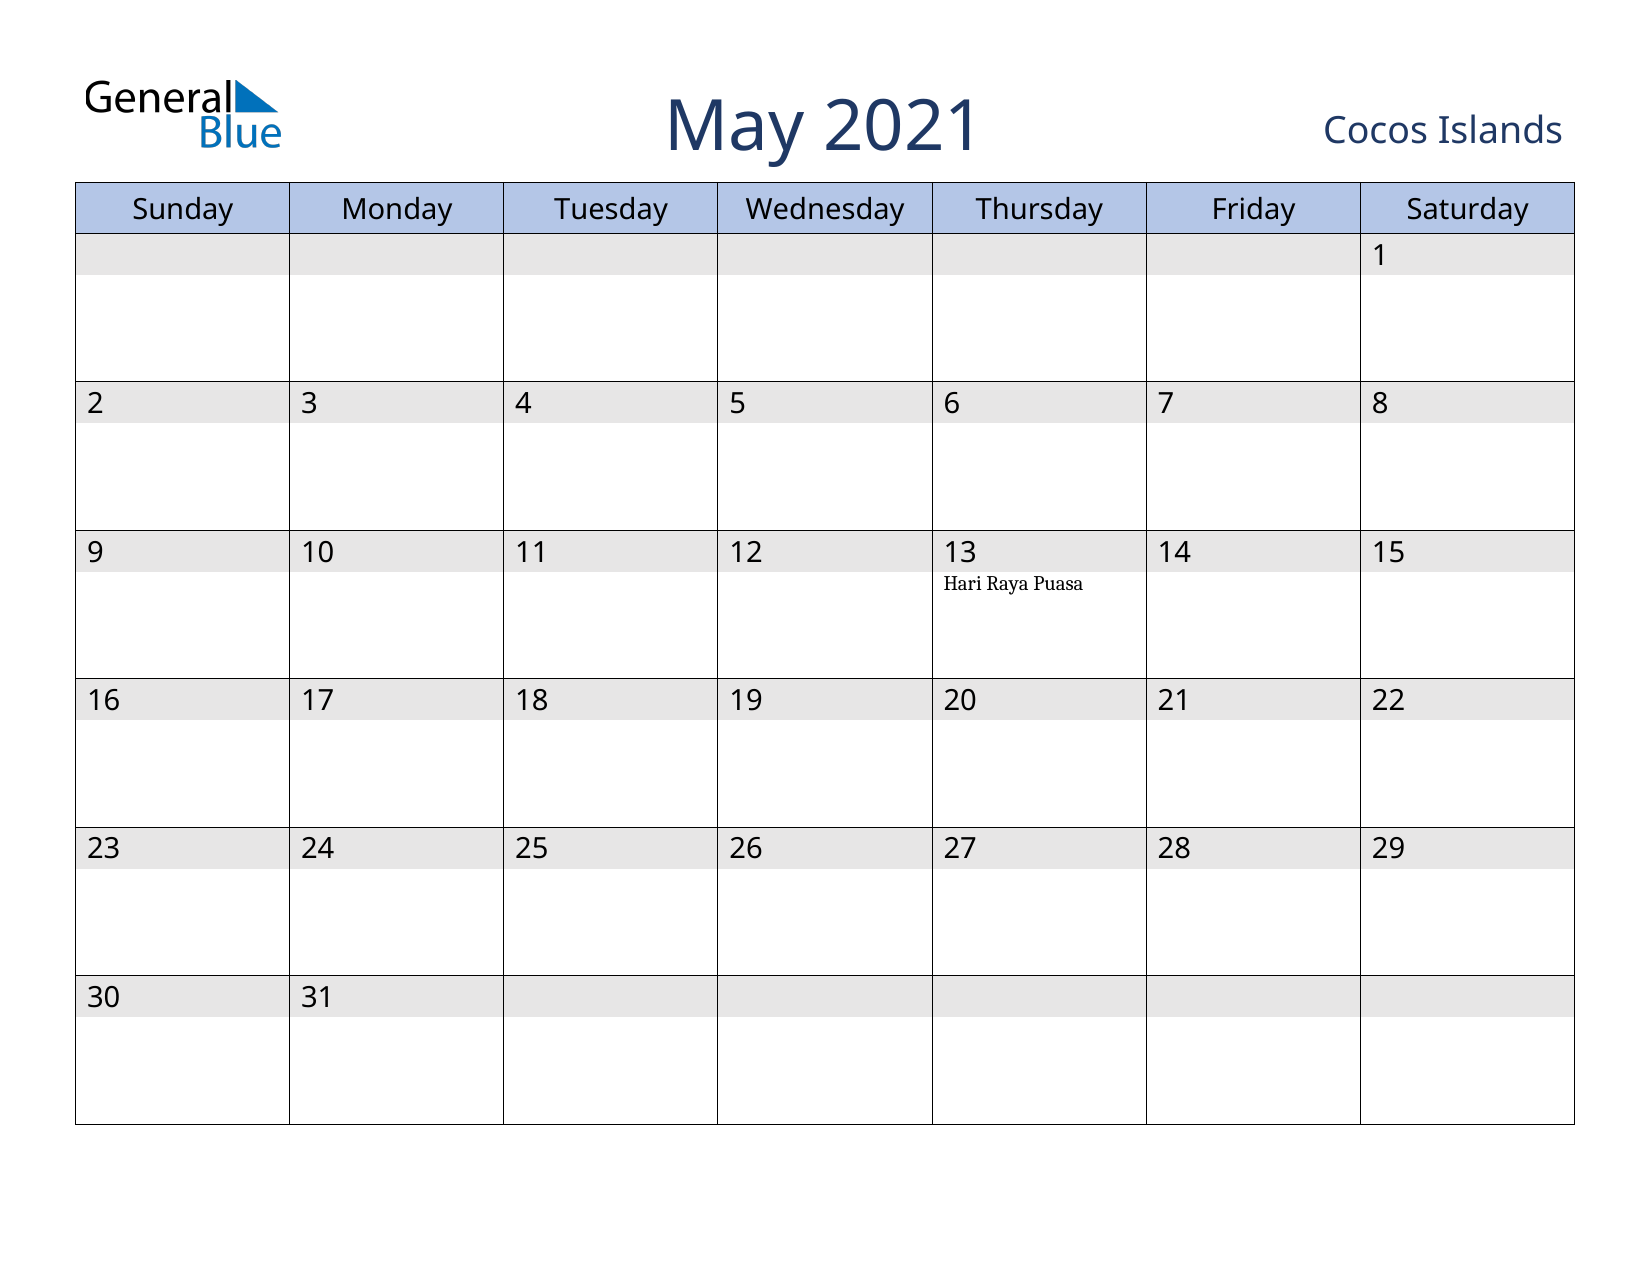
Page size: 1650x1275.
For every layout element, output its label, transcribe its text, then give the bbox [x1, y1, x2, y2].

table_cell [504, 572, 717, 678]
table_cell 28 [1147, 828, 1360, 869]
table_cell [504, 1017, 717, 1123]
table_cell [718, 976, 932, 1017]
table_cell [504, 423, 717, 530]
table_cell Monday [290, 183, 503, 233]
table_cell 26 [718, 828, 932, 869]
table_cell 24 [290, 828, 503, 869]
table_cell [290, 234, 503, 275]
table_cell Tuesday [504, 183, 717, 233]
table_header Cocos Islands [1146, 75, 1574, 182]
table_cell 3 [290, 382, 503, 423]
table_cell [1361, 976, 1574, 1017]
table_cell [76, 234, 289, 275]
table_cell Sunday [76, 183, 289, 233]
table_cell [718, 234, 932, 275]
table_cell 23 [76, 828, 289, 869]
table_cell [1147, 976, 1360, 1017]
table_cell 1 [1361, 234, 1574, 275]
table_cell Wednesday [718, 183, 932, 233]
table_cell [290, 423, 503, 530]
table_cell 18 [504, 679, 717, 720]
table_cell [933, 423, 1146, 530]
table_cell [1147, 869, 1360, 975]
table_cell [1147, 234, 1360, 275]
table_cell 15 [1361, 531, 1574, 572]
table_cell [76, 1017, 289, 1123]
table_cell [933, 720, 1146, 827]
table_header May 2021 [504, 75, 1146, 182]
table_cell [933, 234, 1146, 275]
table_cell 7 [1147, 382, 1360, 423]
table_cell [76, 423, 289, 530]
table_cell 21 [1147, 679, 1360, 720]
table_cell [1361, 423, 1574, 530]
table_cell 19 [718, 679, 932, 720]
table_cell Friday [1147, 183, 1360, 233]
table_cell [1147, 572, 1360, 678]
table_cell [718, 1017, 932, 1123]
table_cell 2 [76, 382, 289, 423]
table_cell [1361, 275, 1574, 381]
table_cell 20 [933, 679, 1146, 720]
table_cell 9 [76, 531, 289, 572]
table_cell 27 [933, 828, 1146, 869]
table_cell 6 [933, 382, 1146, 423]
table_cell [718, 720, 932, 827]
table_cell [290, 275, 503, 381]
table_cell 10 [290, 531, 503, 572]
table_cell [1147, 423, 1360, 530]
table_cell Hari Raya Puasa [933, 572, 1146, 678]
table_cell [1147, 275, 1360, 381]
table_cell [933, 275, 1146, 381]
table_cell 22 [1361, 679, 1574, 720]
table_cell 5 [718, 382, 932, 423]
table_cell [718, 423, 932, 530]
table_cell [1361, 720, 1574, 827]
table_cell [76, 720, 289, 827]
table_cell [933, 976, 1146, 1017]
table_cell [718, 869, 932, 975]
table_cell 13 [933, 531, 1146, 572]
table_cell [1147, 1017, 1360, 1123]
table_cell [1361, 869, 1574, 975]
table_cell 8 [1361, 382, 1574, 423]
table_cell [504, 869, 717, 975]
table_cell [504, 976, 717, 1017]
table_cell Thursday [933, 183, 1146, 233]
table_cell [504, 275, 717, 381]
table_cell [933, 1017, 1146, 1123]
table_cell Saturday [1361, 183, 1574, 233]
table_cell [718, 275, 932, 381]
table_cell 29 [1361, 828, 1574, 869]
table_cell [933, 869, 1146, 975]
table_cell 31 [290, 976, 503, 1017]
table_cell [290, 572, 503, 678]
table_cell [76, 572, 289, 678]
table_cell [290, 869, 503, 975]
table_cell 14 [1147, 531, 1360, 572]
table_cell [290, 720, 503, 827]
table_cell [290, 1017, 503, 1123]
table_cell 17 [290, 679, 503, 720]
picture [86, 80, 281, 148]
table_cell 12 [718, 531, 932, 572]
table_cell [1361, 572, 1574, 678]
table_cell [1361, 1017, 1574, 1123]
table_cell [504, 234, 717, 275]
table_cell [718, 572, 932, 678]
table_cell 30 [76, 976, 289, 1017]
table_cell 11 [504, 531, 717, 572]
table_cell [76, 869, 289, 975]
table_cell 16 [76, 679, 289, 720]
table_cell 4 [504, 382, 717, 423]
table_cell [76, 275, 289, 381]
table_header [76, 75, 503, 182]
table_cell 25 [504, 828, 717, 869]
table_cell [504, 720, 717, 827]
table_cell [1147, 720, 1360, 827]
